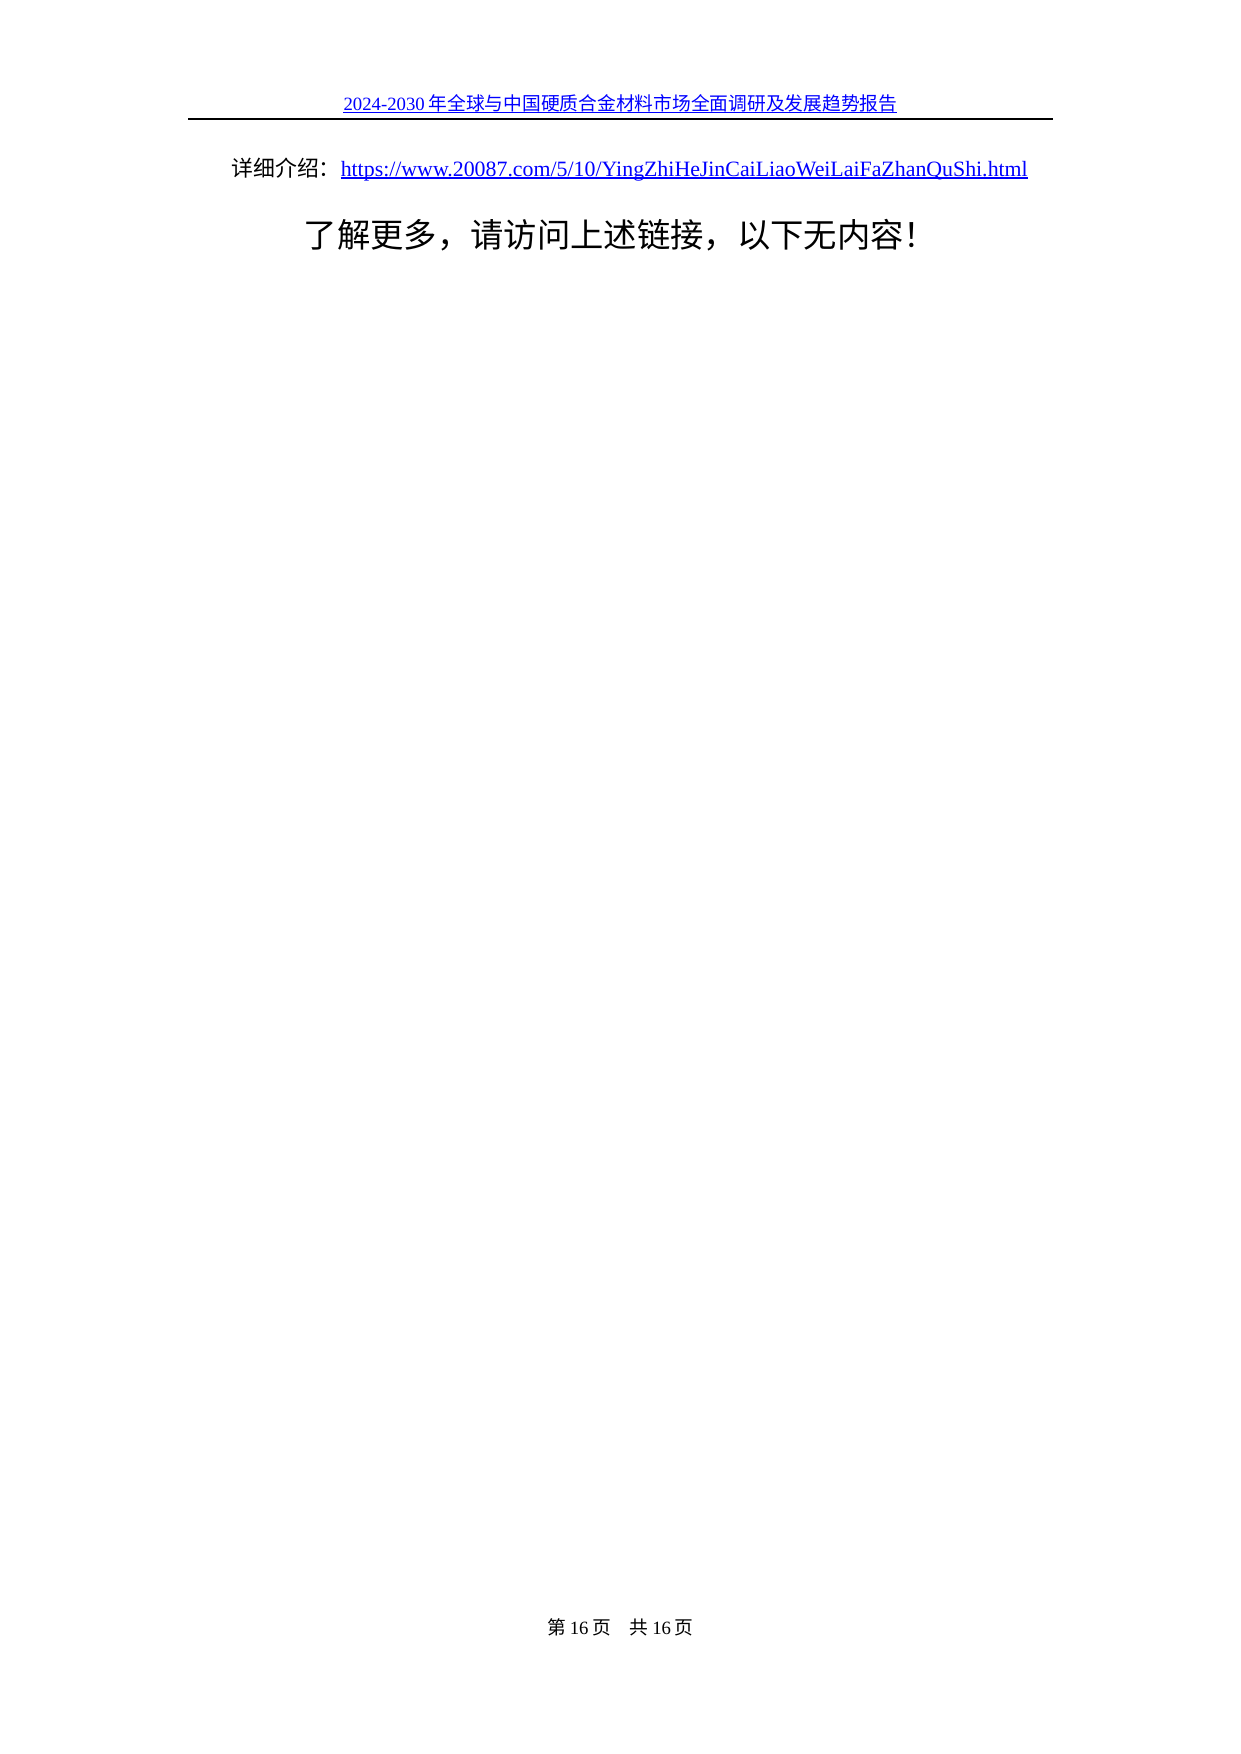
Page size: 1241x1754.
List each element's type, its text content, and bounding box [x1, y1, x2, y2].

title 了解更多，请访问上述链接，以下无内容！ [187, 200, 1053, 265]
text 详细介绍：https://www.20087.com/5/10/YingZhiHeJinCaiLiaoWeiLaiFaZhanQuShi.html [187, 150, 1053, 183]
